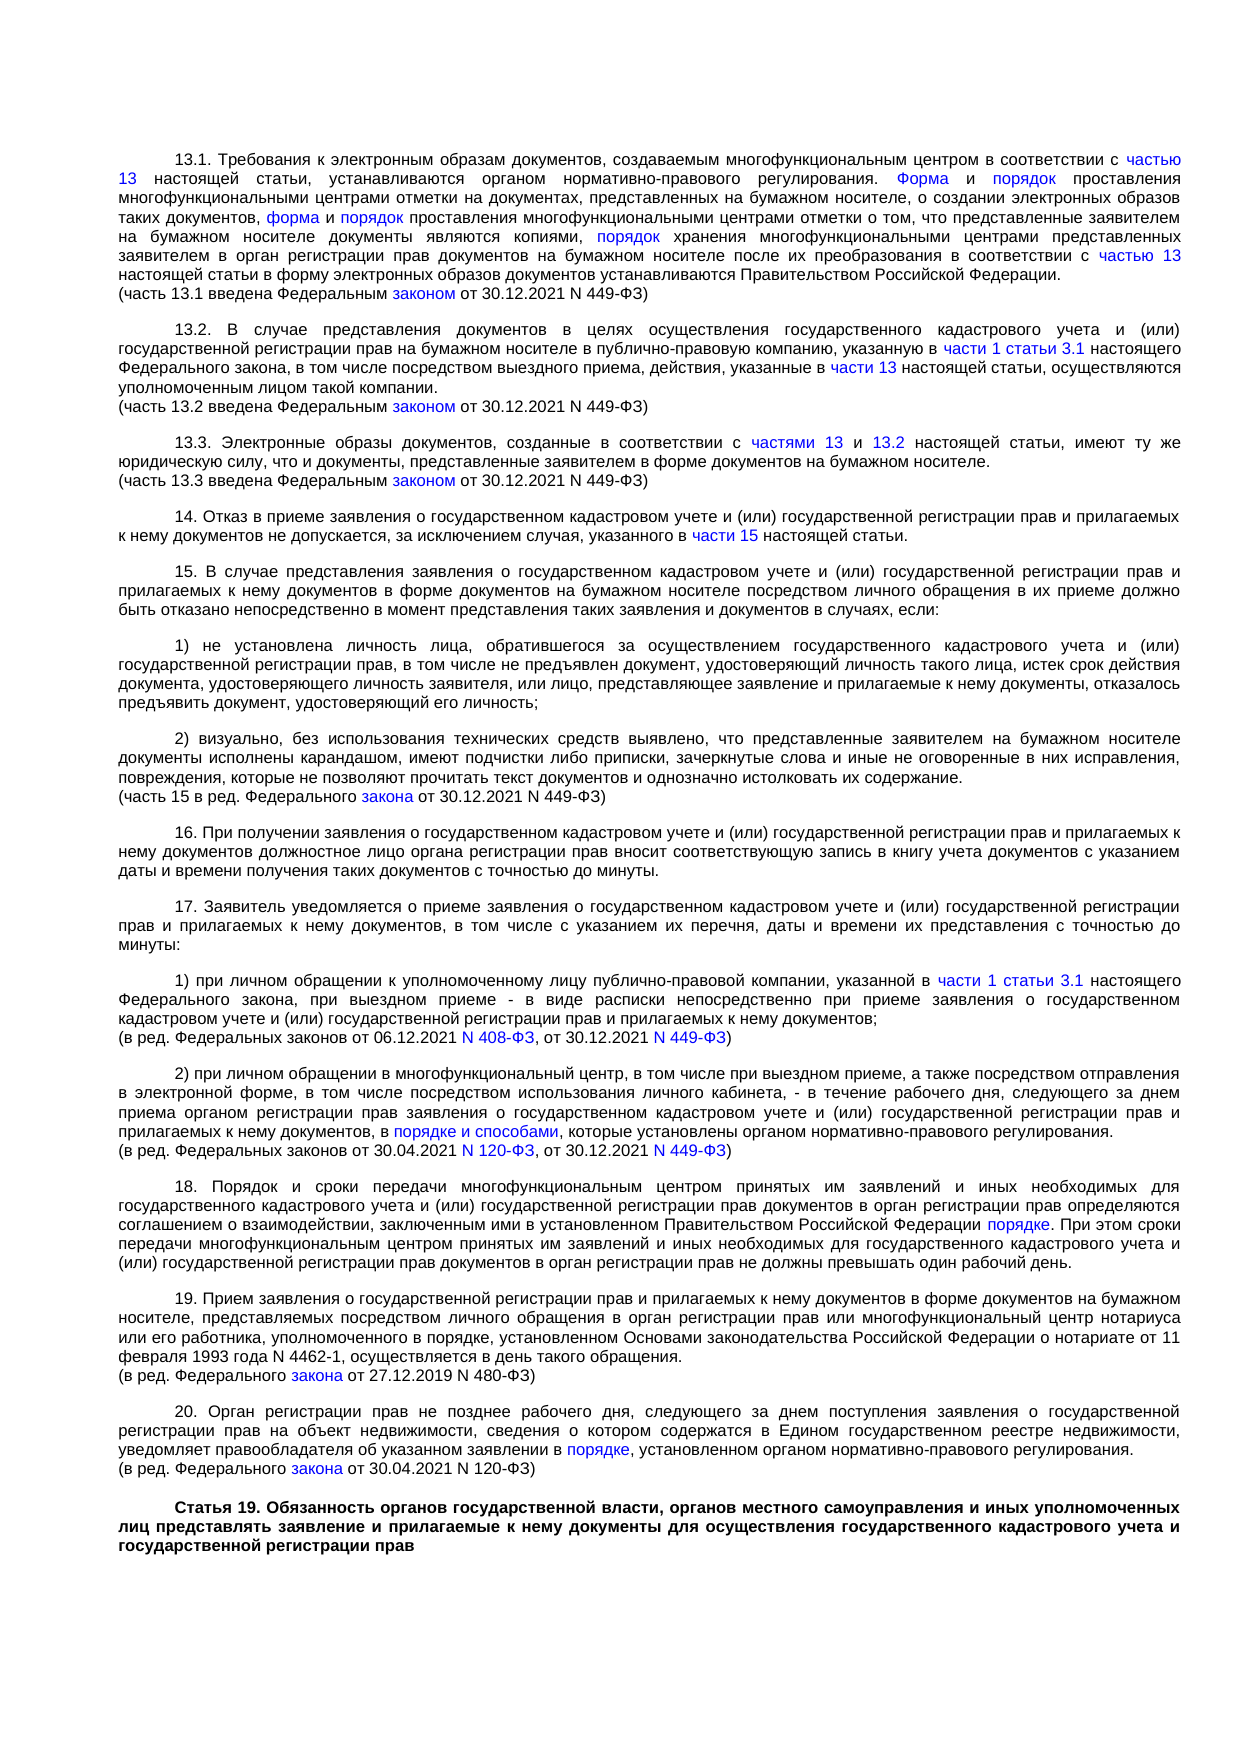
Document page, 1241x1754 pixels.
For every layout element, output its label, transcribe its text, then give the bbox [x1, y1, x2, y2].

text 18. Порядок и сроки передачи многофункциональным центром принятых им заявлений и иных необходимых для государственного кадастрового учета и (или) государственной регистрации прав документов в орган регистрации прав определяются соглашением о взаимодействии, заключенным ими в установленном Правительством Российской Федерации порядке. При этом сроки передачи многофункциональным центром принятых им заявлений и иных необходимых для государственного кадастрового учета и (или) государственной регистрации прав документов в орган регистрации прав не должны превышать один рабочий день. [118, 1177, 1181, 1272]
text 2) визуально, без использования технических средств выявлено, что представленные заявителем на бумажном носителе документы исполнены карандашом, имеют подчистки либо приписки, зачеркнутые слова и иные не оговоренные в них исправления, повреждения, которые не позволяют прочитать текст документов и однозначно истолковать их содержание. [118, 729, 1181, 787]
text 1) при личном обращении к уполномоченному лицу публично-правовой компании, указанной в части 1 статьи 3.1 настоящего Федерального закона, при выездном приеме - в виде расписки непосредственно при приеме заявления о государственном кадастровом учете и (или) государственной регистрации прав и прилагаемых к нему документов; [118, 971, 1181, 1028]
text 19. Прием заявления о государственной регистрации прав и прилагаемых к нему документов в форме документов на бумажном носителе, представляемых посредством личного обращения в орган регистрации прав или многофункциональный центр нотариуса или его работника, уполномоченного в порядке, установленном Основами законодательства Российской Федерации о нотариате от 11 февраля 1993 года N 4462-1, осуществляется в день такого обращения. [118, 1289, 1181, 1366]
text (в ред. Федеральных законов от 06.12.2021 N 408-ФЗ, от 30.12.2021 N 449-ФЗ) [118, 1028, 1181, 1047]
text 20. Орган регистрации прав не позднее рабочего дня, следующего за днем поступления заявления о государственной регистрации прав на объект недвижимости, сведения о котором содержатся в Едином государственном реестре недвижимости, уведомляет правообладателя об указанном заявлении в порядке, установленном органом нормативно-правового регулирования. [118, 1402, 1181, 1459]
text 13.1. Требования к электронным образам документов, создаваемым многофункциональным центром в соответствии с частью 13 настоящей статьи, устанавливаются органом нормативно-правового регулирования. Форма и порядок проставления многофункциональными центрами отметки на документах, представленных на бумажном носителе, о создании электронных образов таких документов, форма и порядок проставления многофункциональными центрами отметки о том, что представленные заявителем на бумажном носителе документы являются копиями, порядок хранения многофункциональными центрами представленных заявителем в орган регистрации прав документов на бумажном носителе после их преобразования в соответствии с частью 13 настоящей статьи в форму электронных образов документов устанавливаются Правительством Российской Федерации. [118, 150, 1181, 284]
text 2) при личном обращении в многофункциональный центр, в том числе при выездном приеме, а также посредством отправления в электронной форме, в том числе посредством использования личного кабинета, - в течение рабочего дня, следующего за днем приема органом регистрации прав заявления о государственном кадастровом учете и (или) государственной регистрации прав и прилагаемых к нему документов, в порядке и способами, которые установлены органом нормативно-правового регулирования. [118, 1064, 1181, 1141]
text (часть 13.3 введена Федеральным законом от 30.12.2021 N 449-ФЗ) [118, 471, 1181, 490]
text 17. Заявитель уведомляется о приеме заявления о государственном кадастровом учете и (или) государственной регистрации прав и прилагаемых к нему документов, в том числе с указанием их перечня, даты и времени их представления с точностью до минуты: [118, 897, 1181, 954]
text 14. Отказ в приеме заявления о государственном кадастровом учете и (или) государственной регистрации прав и прилагаемых к нему документов не допускается, за исключением случая, указанного в части 15 настоящей статьи. [118, 507, 1181, 545]
text (в ред. Федеральных законов от 30.04.2021 N 120-ФЗ, от 30.12.2021 N 449-ФЗ) [118, 1141, 1181, 1160]
text (часть 13.1 введена Федеральным законом от 30.12.2021 N 449-ФЗ) [118, 284, 1181, 303]
text 13.2. В случае представления документов в целях осуществления государственного кадастрового учета и (или) государственной регистрации прав на бумажном носителе в публично-правовую компанию, указанную в части 1 статьи 3.1 настоящего Федерального закона, в том числе посредством выездного приема, действия, указанные в части 13 настоящей статьи, осуществляются уполномоченным лицом такой компании. [118, 320, 1181, 397]
text 16. При получении заявления о государственном кадастровом учете и (или) государственной регистрации прав и прилагаемых к нему документов должностное лицо органа регистрации прав вносит соответствующую запись в книгу учета документов с указанием даты и времени получения таких документов с точностью до минуты. [118, 822, 1181, 880]
text (в ред. Федерального закона от 27.12.2019 N 480-ФЗ) [118, 1366, 1181, 1385]
text (часть 15 в ред. Федерального закона от 30.12.2021 N 449-ФЗ) [118, 787, 1181, 806]
text Статья 19. Обязанность органов государственной власти, органов местного самоуправления и иных уполномоченных лиц представлять заявление и прилагаемые к нему документы для осуществления государственного кадастрового учета и государственной регистрации прав [118, 1497, 1181, 1555]
text 13.3. Электронные образы документов, созданные в соответствии с частями 13 и 13.2 настоящей статьи, имеют ту же юридическую силу, что и документы, представленные заявителем в форме документов на бумажном носителе. [118, 432, 1181, 471]
text 15. В случае представления заявления о государственном кадастровом учете и (или) государственной регистрации прав и прилагаемых к нему документов в форме документов на бумажном носителе посредством личного обращения в их приеме должно быть отказано непосредственно в момент представления таких заявления и документов в случаях, если: [118, 562, 1181, 619]
text (часть 13.2 введена Федеральным законом от 30.12.2021 N 449-ФЗ) [118, 397, 1181, 416]
text (в ред. Федерального закона от 30.04.2021 N 120-ФЗ) [118, 1459, 1181, 1478]
text 1) не установлена личность лица, обратившегося за осуществлением государственного кадастрового учета и (или) государственной регистрации прав, в том числе не предъявлен документ, удостоверяющий личность такого лица, истек срок действия документа, удостоверяющего личность заявителя, или лицо, представляющее заявление и прилагаемые к нему документы, отказалось предъявить документ, удостоверяющий его личность; [118, 636, 1181, 712]
